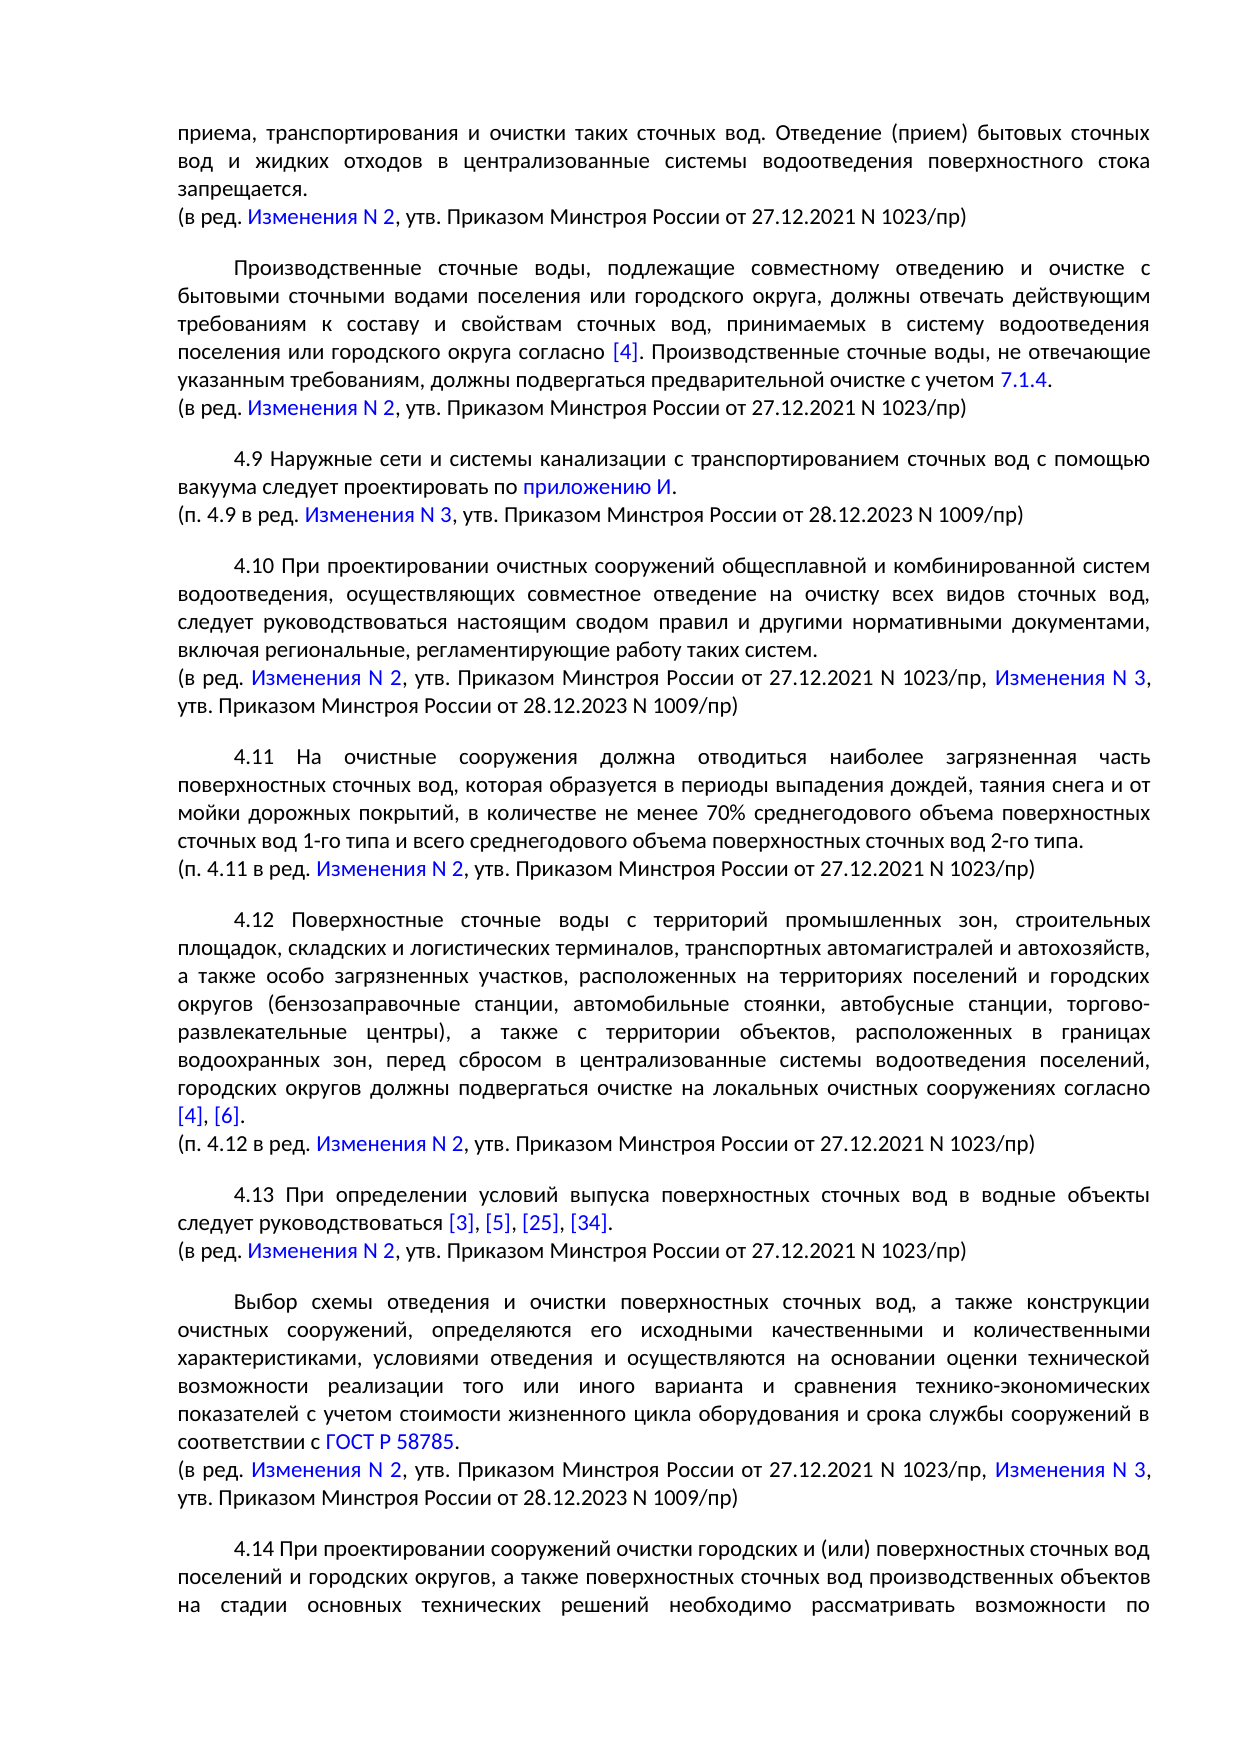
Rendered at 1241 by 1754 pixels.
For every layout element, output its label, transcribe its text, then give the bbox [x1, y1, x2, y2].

text (в ред. Изменения N 2, утв. Приказом Минстроя России от 27.12.2021 N 1023/пр) [177, 393, 1152, 421]
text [177, 118, 1152, 202]
text (в ред. Изменения N 2, утв. Приказом Минстроя России от 27.12.2021 N 1023/пр, Изменения N 3, утв. Приказом Минстроя России от 28.12.2023 N 1009/пр) [177, 663, 1152, 719]
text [177, 1534, 1152, 1618]
text 4.11 На очистные сооружения должна отводиться наиболее загрязненная часть поверхностных сточных вод, которая образуется в периоды выпадения дождей, таяния снега и от мойки дорожных покрытий, в количестве не менее 70% среднегодового объема поверхностных сточных вод 1-го типа и всего среднегодового объема поверхностных сточных вод 2-го типа. [177, 742, 1152, 854]
text 4.10 При проектировании очистных сооружений общесплавной и комбинированной систем водоотведения, осуществляющих совместное отведение на очистку всех видов сточных вод, следует руководствоваться настоящим сводом правил и другими нормативными документами, включая региональные, регламентирующие работу таких систем. [177, 551, 1152, 663]
text 4.13 При определении условий выпуска поверхностных сточных вод в водные объекты следует руководствоваться [3], [5], [25], [34]. [177, 1180, 1152, 1236]
text (п. 4.9 в ред. Изменения N 3, утв. Приказом Минстроя России от 28.12.2023 N 1009/пр) [177, 500, 1152, 528]
text Выбор схемы отведения и очистки поверхностных сточных вод, а также конструкции очистных сооружений, определяются его исходными качественными и количественными характеристиками, условиями отведения и осуществляются на основании оценки технической возможности реализации того или иного варианта и сравнения технико-экономических показателей с учетом стоимости жизненного цикла оборудования и срока службы сооружений в соответствии с ГОСТ Р 58785. [177, 1287, 1152, 1455]
text (п. 4.11 в ред. Изменения N 2, утв. Приказом Минстроя России от 27.12.2021 N 1023/пр) [177, 854, 1152, 882]
text (в ред. Изменения N 2, утв. Приказом Минстроя России от 27.12.2021 N 1023/пр) [177, 202, 1152, 230]
text (в ред. Изменения N 2, утв. Приказом Минстроя России от 27.12.2021 N 1023/пр, Изменения N 3, утв. Приказом Минстроя России от 28.12.2023 N 1009/пр) [177, 1455, 1152, 1511]
text 4.12 Поверхностные сточные воды с территорий промышленных зон, строительных площадок, складских и логистических терминалов, транспортных автомагистралей и автохозяйств, а также особо загрязненных участков, расположенных на территориях поселений и городских округов (бензозаправочные станции, автомобильные стоянки, автобусные станции, торгово-развлекательные центры), а также с территории объектов, расположенных в границах водоохранных зон, перед сбросом в централизованные системы водоотведения поселений, городских округов должны подвергаться очистке на локальных очистных сооружениях согласно [4], [6]. [177, 905, 1152, 1129]
text Производственные сточные воды, подлежащие совместному отведению и очистке с бытовыми сточными водами поселения или городского округа, должны отвечать действующим требованиям к составу и свойствам сточных вод, принимаемых в систему водоотведения поселения или городского округа согласно [4]. Производственные сточные воды, не отвечающие указанным требованиям, должны подвергаться предварительной очистке с учетом 7.1.4. [177, 253, 1152, 393]
text (в ред. Изменения N 2, утв. Приказом Минстроя России от 27.12.2021 N 1023/пр) [177, 1236, 1152, 1264]
text (п. 4.12 в ред. Изменения N 2, утв. Приказом Минстроя России от 27.12.2021 N 1023/пр) [177, 1129, 1152, 1157]
text 4.9 Наружные сети и системы канализации с транспортированием сточных вод с помощью вакуума следует проектировать по приложению И. [177, 444, 1152, 500]
